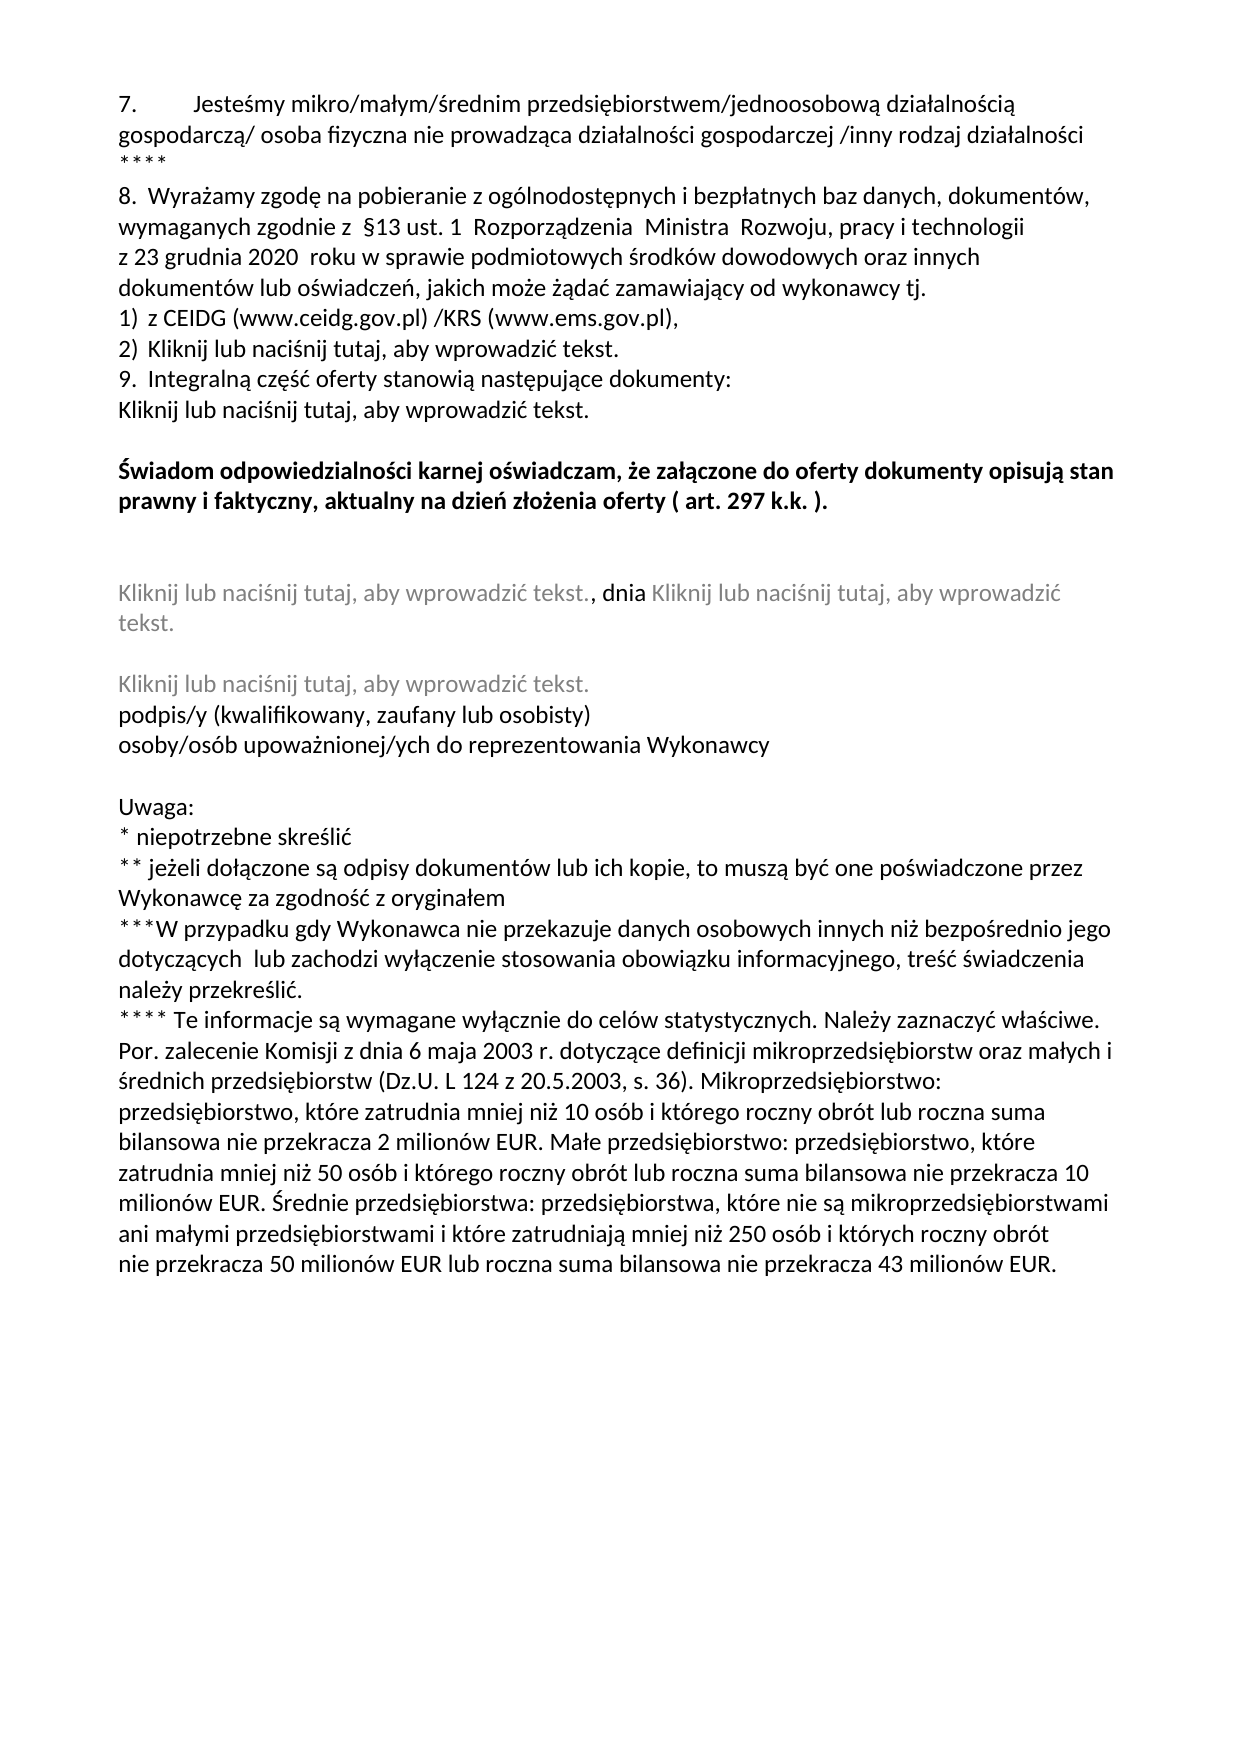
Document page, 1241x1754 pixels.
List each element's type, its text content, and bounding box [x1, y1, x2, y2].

text * niepotrzebne skreślić [118, 821, 1122, 852]
text z 23 grudnia 2020 roku w sprawie podmiotowych środków dowodowych oraz innych dokumentów lub oświadczeń, jakich może żądać zamawiający od wykonawcy tj. [118, 241, 1122, 302]
text Świadom odpowiedzialności karnej oświadczam, że załączone do oferty dokumenty opisują stan prawny i faktyczny, aktualny na dzień złożenia oferty ( art. 297 k.k. ). [118, 455, 1122, 516]
list z CEIDG (www.ceidg.gov.pl) /KRS (www.ems.gov.pl), [118, 302, 1122, 333]
list Integralną część oferty stanowią następujące dokumenty: [118, 363, 1122, 394]
text **** Te informacje są wymagane wyłącznie do celów statystycznych. Należy zaznaczyć właściwe. Por. zalecenie Komisji z dnia 6 maja 2003 r. dotyczące definicji mikroprzedsiębiorstw oraz małych i średnich przedsiębiorstw (Dz.U. L 124 z 20.5.2003, s. 36). Mikroprzedsiębiorstwo: przedsiębiorstwo, które zatrudnia mniej niż 10 osób i którego roczny obrót lub roczna suma bilansowa nie przekracza 2 milionów EUR. Małe przedsiębiorstwo: przedsiębiorstwo, które zatrudnia mniej niż 50 osób i którego roczny obrót lub roczna suma bilansowa nie przekracza 10 milionów EUR. Średnie przedsiębiorstwa: przedsiębiorstwa, które nie są mikroprzedsiębiorstwami ani małymi przedsiębiorstwami i które zatrudniają mniej niż 250 osób i których roczny obrót [118, 1004, 1122, 1248]
text nie przekracza 50 milionów EUR lub roczna suma bilansowa nie przekracza 43 milionów EUR. [118, 1248, 1122, 1279]
text ** jeżeli dołączone są odpisy dokumentów lub ich kopie, to muszą być one poświadczone przez Wykonawcę za zgodność z oryginałem [118, 852, 1122, 913]
text osoby/osób upoważnionej/ych do reprezentowania Wykonawcy [118, 729, 1122, 760]
list Wyrażamy zgodę na pobieranie z ogólnodostępnych i bezpłatnych baz danych, dokumentów, [118, 180, 1122, 211]
text wymaganych zgodnie z §13 ust. 1 Rozporządzenia Ministra Rozwoju, pracy i technologii [118, 211, 1122, 241]
text ***W przypadku gdy Wykonawca nie przekazuje danych osobowych innych niż bezpośrednio jego dotyczących lub zachodzi wyłączenie stosowania obowiązku informacyjnego, treść świadczenia należy przekreślić. [118, 913, 1122, 1004]
text Uwaga: [118, 791, 1122, 821]
text podpis/y (kwalifikowany, zaufany lub osobisty) [118, 699, 1122, 729]
text , dnia [118, 577, 1122, 638]
list Jesteśmy mikro/małym/średnim przedsiębiorstwem/jednoosobową działalnością gospodarczą/ osoba fizyczna nie prowadząca działalności gospodarczej /inny rodzaj działalności **** [118, 89, 1122, 180]
